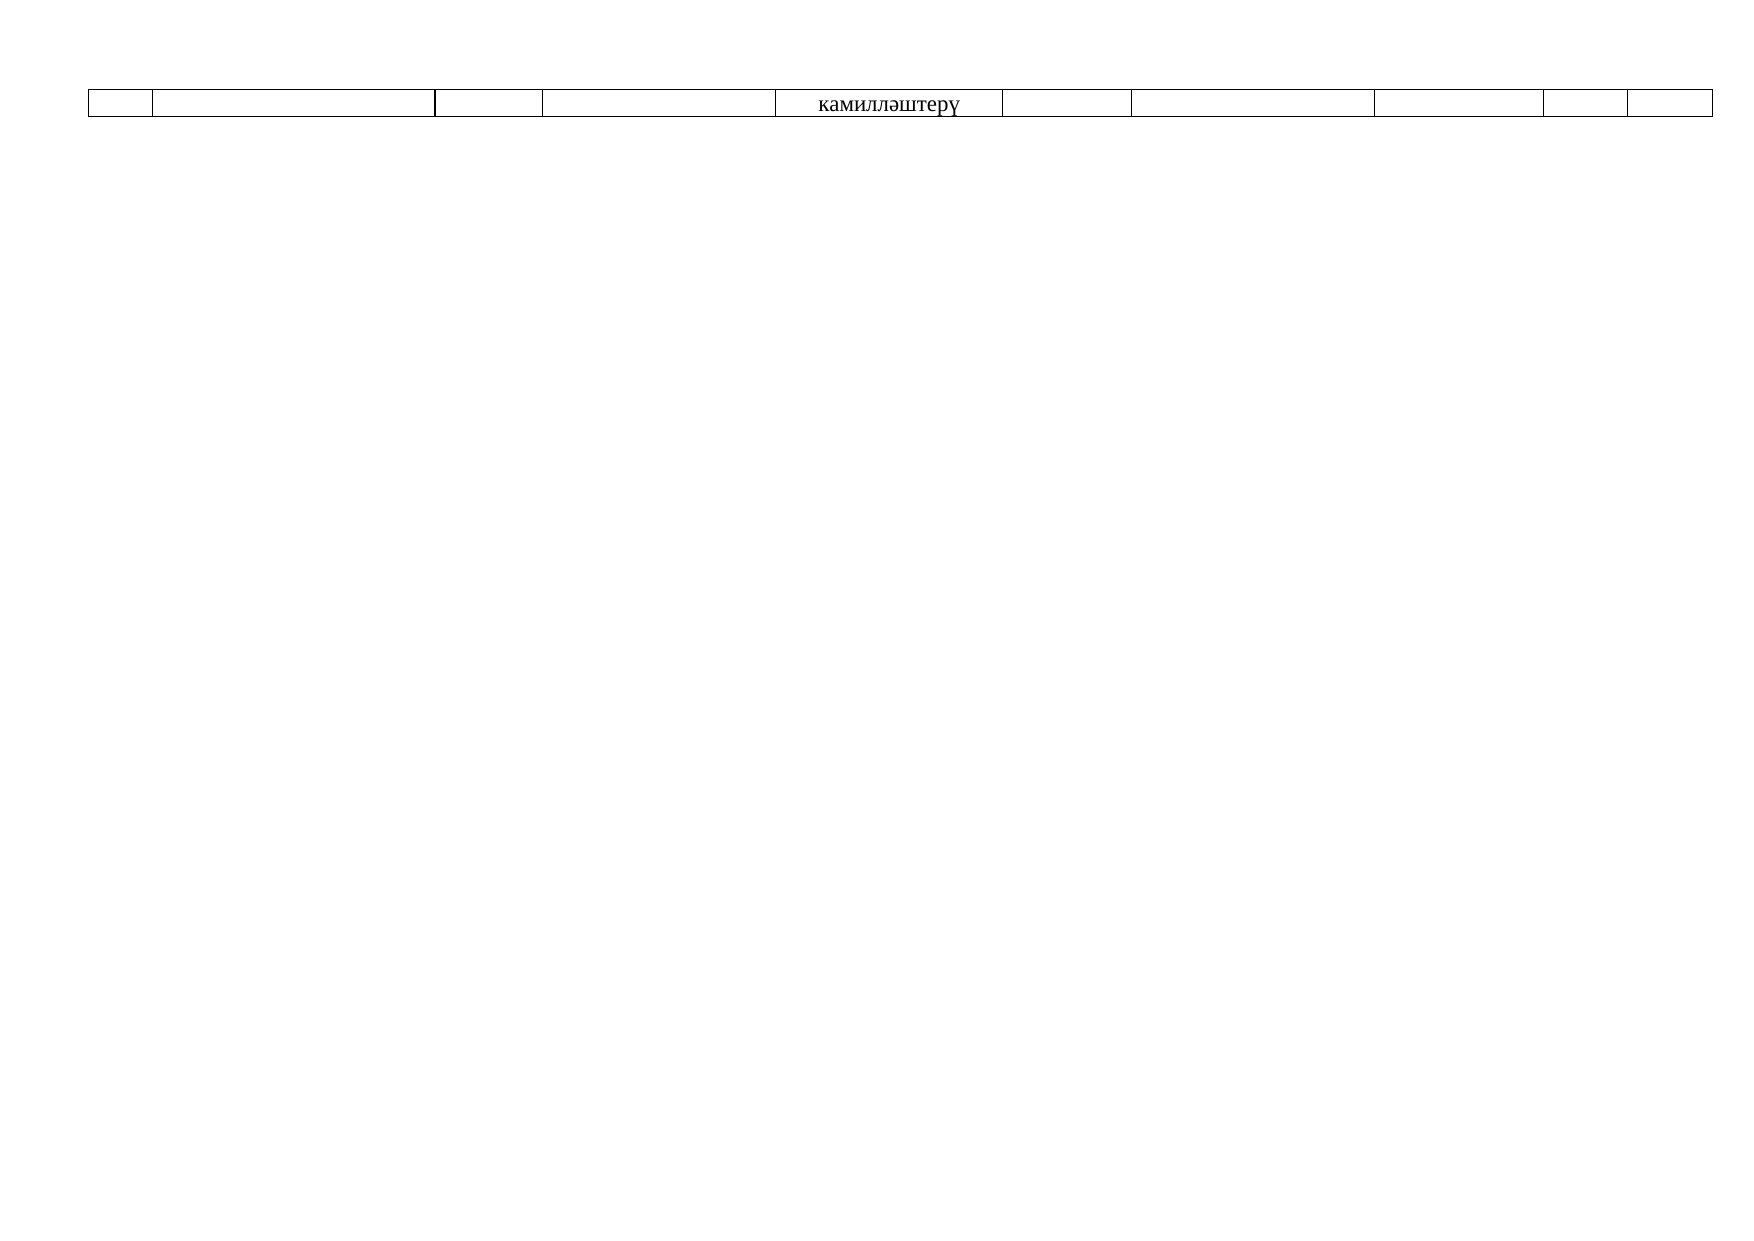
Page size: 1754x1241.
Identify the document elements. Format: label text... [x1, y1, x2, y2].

table_cell [1375, 90, 1543, 116]
table_cell Бсү Лгкк [543, 90, 775, 116]
table_cell [1628, 90, 1712, 116]
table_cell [776, 90, 1002, 116]
table_cell [1003, 90, 1131, 116]
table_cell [1132, 90, 1374, 116]
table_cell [153, 90, 434, 116]
table_cell 33 [89, 90, 152, 116]
table_cell [1544, 90, 1627, 116]
table_cell 1 [436, 90, 542, 116]
